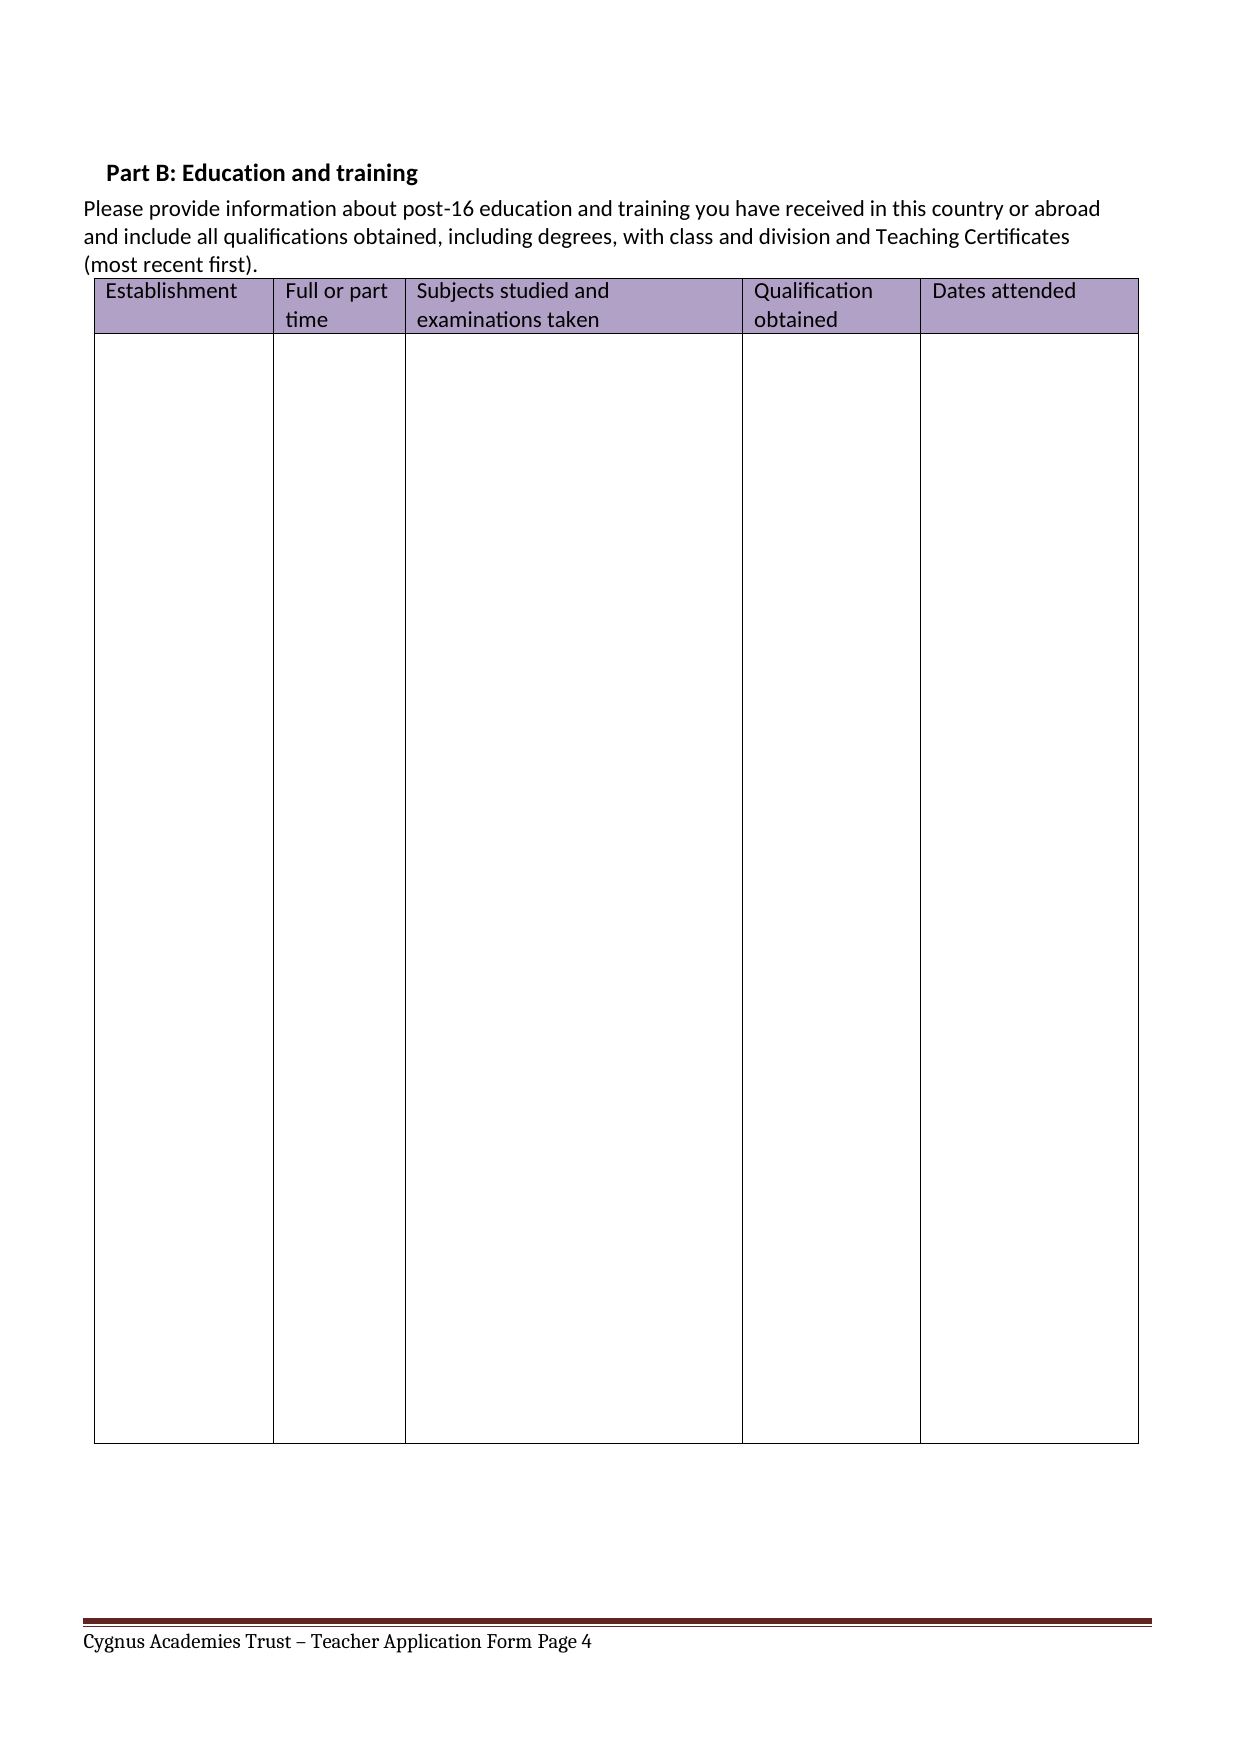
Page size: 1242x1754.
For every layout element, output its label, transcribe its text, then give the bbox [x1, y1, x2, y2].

text Please provide information about post-16 education and training you have received in this country or abroad and include all qualifications obtained, including degrees, with class and division and Teaching Certificates (most recent first). [83, 194, 1125, 278]
text Part B: Education and training [106, 157, 1152, 188]
